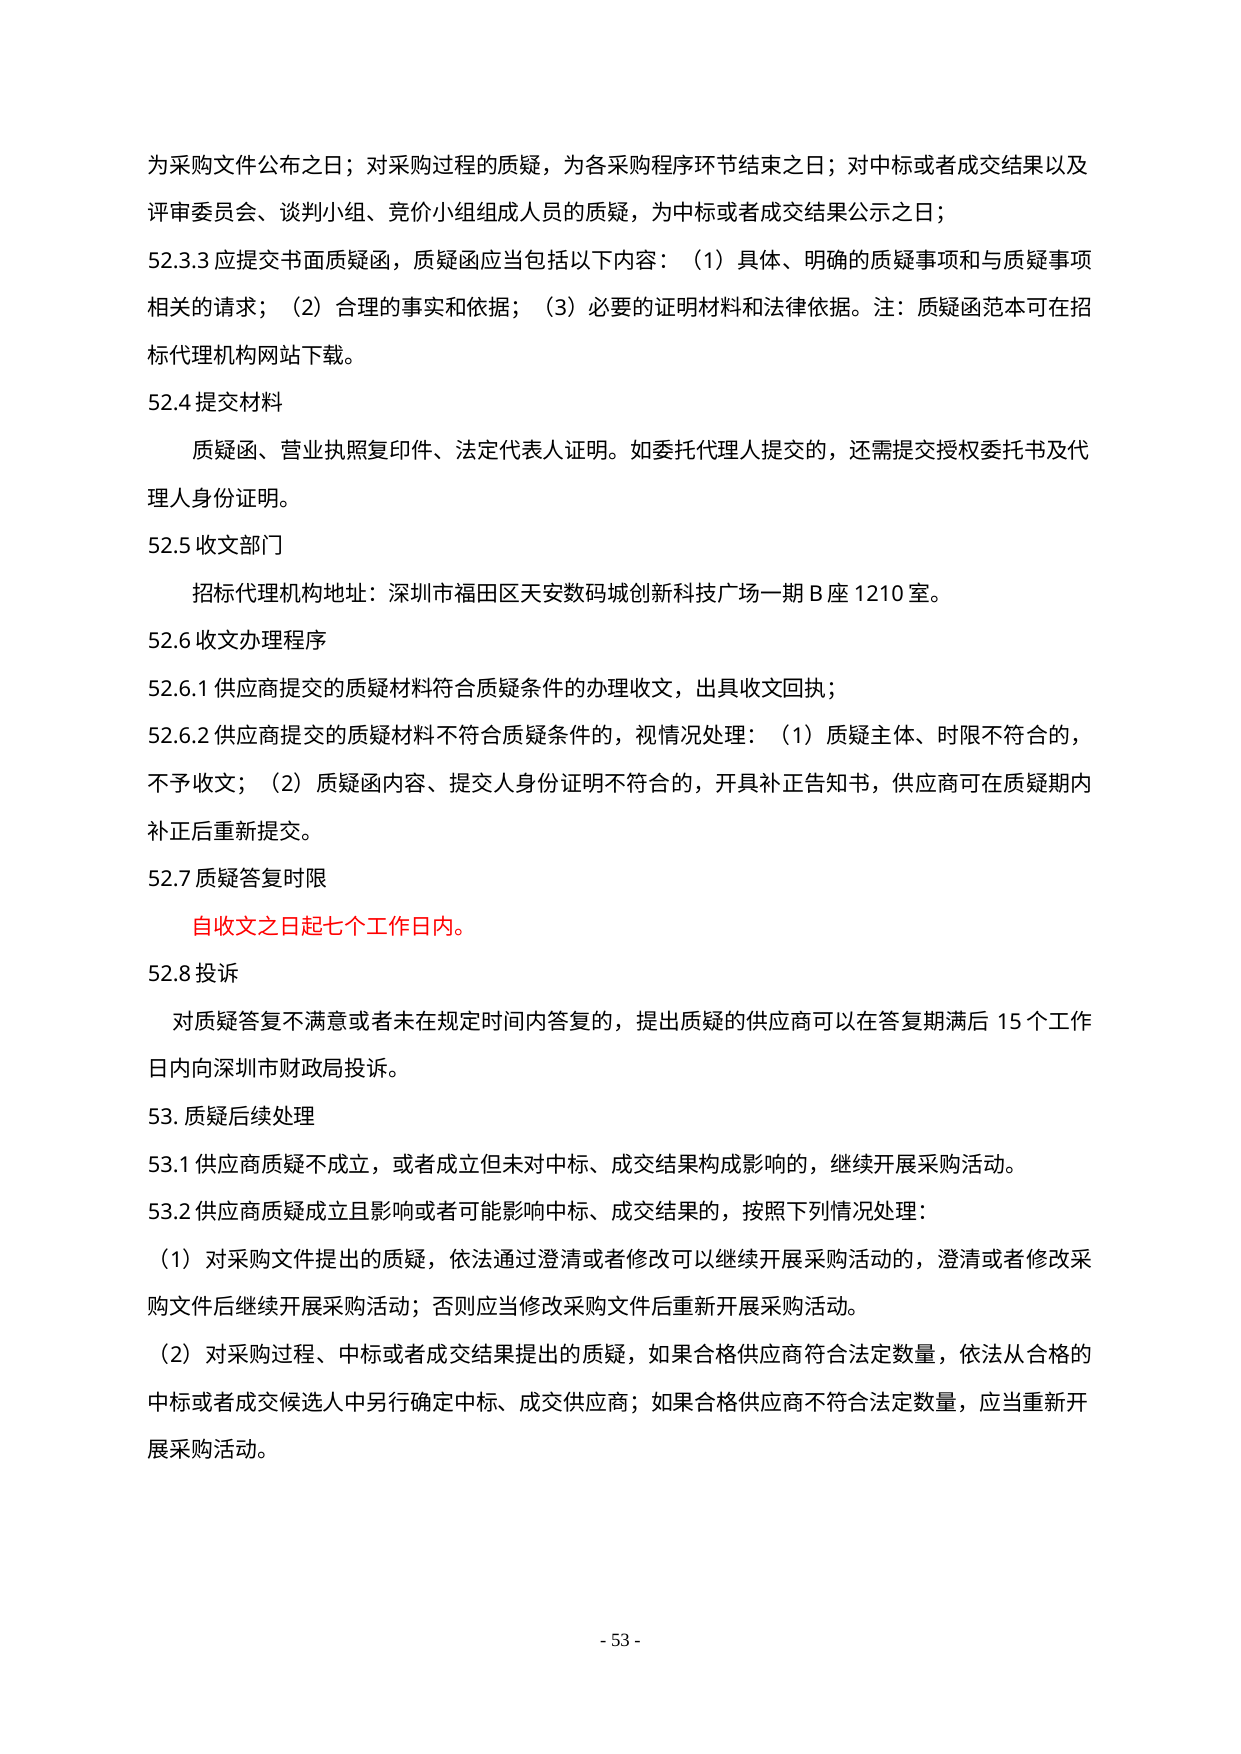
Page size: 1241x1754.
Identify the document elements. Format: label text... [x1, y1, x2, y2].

text 质疑函、营业执照复印件、法定代表人证明。如委托代理人提交的，还需提交授权委托书及代理人身份证明。 [148, 433, 1092, 512]
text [148, 148, 1092, 227]
text 52.7质疑答复时限 [148, 861, 1092, 893]
text 53. 质疑后续处理 [148, 1099, 1092, 1131]
text 52.5收文部门 [148, 528, 1092, 560]
text 自收文之日起七个工作日内。 [148, 909, 1092, 940]
text 53.1供应商质疑不成立，或者成立但未对中标、成交结果构成影响的，继续开展采购活动。 [148, 1147, 1092, 1178]
text 52.6.1供应商提交的质疑材料符合质疑条件的办理收文，出具收文回执； [148, 671, 1092, 703]
text 52.8投诉 [148, 956, 1092, 988]
text 招标代理机构地址：深圳市福田区天安数码城创新科技广场一期B座1210室。 [148, 576, 1092, 607]
text 52.4提交材料 [148, 385, 1092, 417]
text 对质疑答复不满意或者未在规定时间内答复的，提出质疑的供应商可以在答复期满后15个工作日内向深圳市财政局投诉。 [148, 1004, 1092, 1083]
text 52.3.3应提交书面质疑函，质疑函应当包括以下内容：（1）具体、明确的质疑事项和与质疑事项相关的请求；（2）合理的事实和依据；（3）必要的证明材料和法律依据。注：质疑函范本可在招标代理机构网站下载。 [148, 243, 1092, 369]
text 52.6收文办理程序 [148, 623, 1092, 655]
text 53.2供应商质疑成立且影响或者可能影响中标、成交结果的，按照下列情况处理： [148, 1194, 1092, 1226]
text （2）对采购过程、中标或者成交结果提出的质疑，如果合格供应商符合法定数量，依法从合格的中标或者成交候选人中另行确定中标、成交供应商；如果合格供应商不符合法定数量，应当重新开展采购活动。 [148, 1337, 1092, 1464]
text 52.6.2供应商提交的质疑材料不符合质疑条件的，视情况处理：（1）质疑主体、时限不符合的，不予收文；（2）质疑函内容、提交人身份证明不符合的，开具补正告知书，供应商可在质疑期内补正后重新提交。 [148, 718, 1092, 845]
text （1）对采购文件提出的质疑，依法通过澄清或者修改可以继续开展采购活动的，澄清或者修改采购文件后继续开展采购活动；否则应当修改采购文件后重新开展采购活动。 [148, 1242, 1092, 1321]
